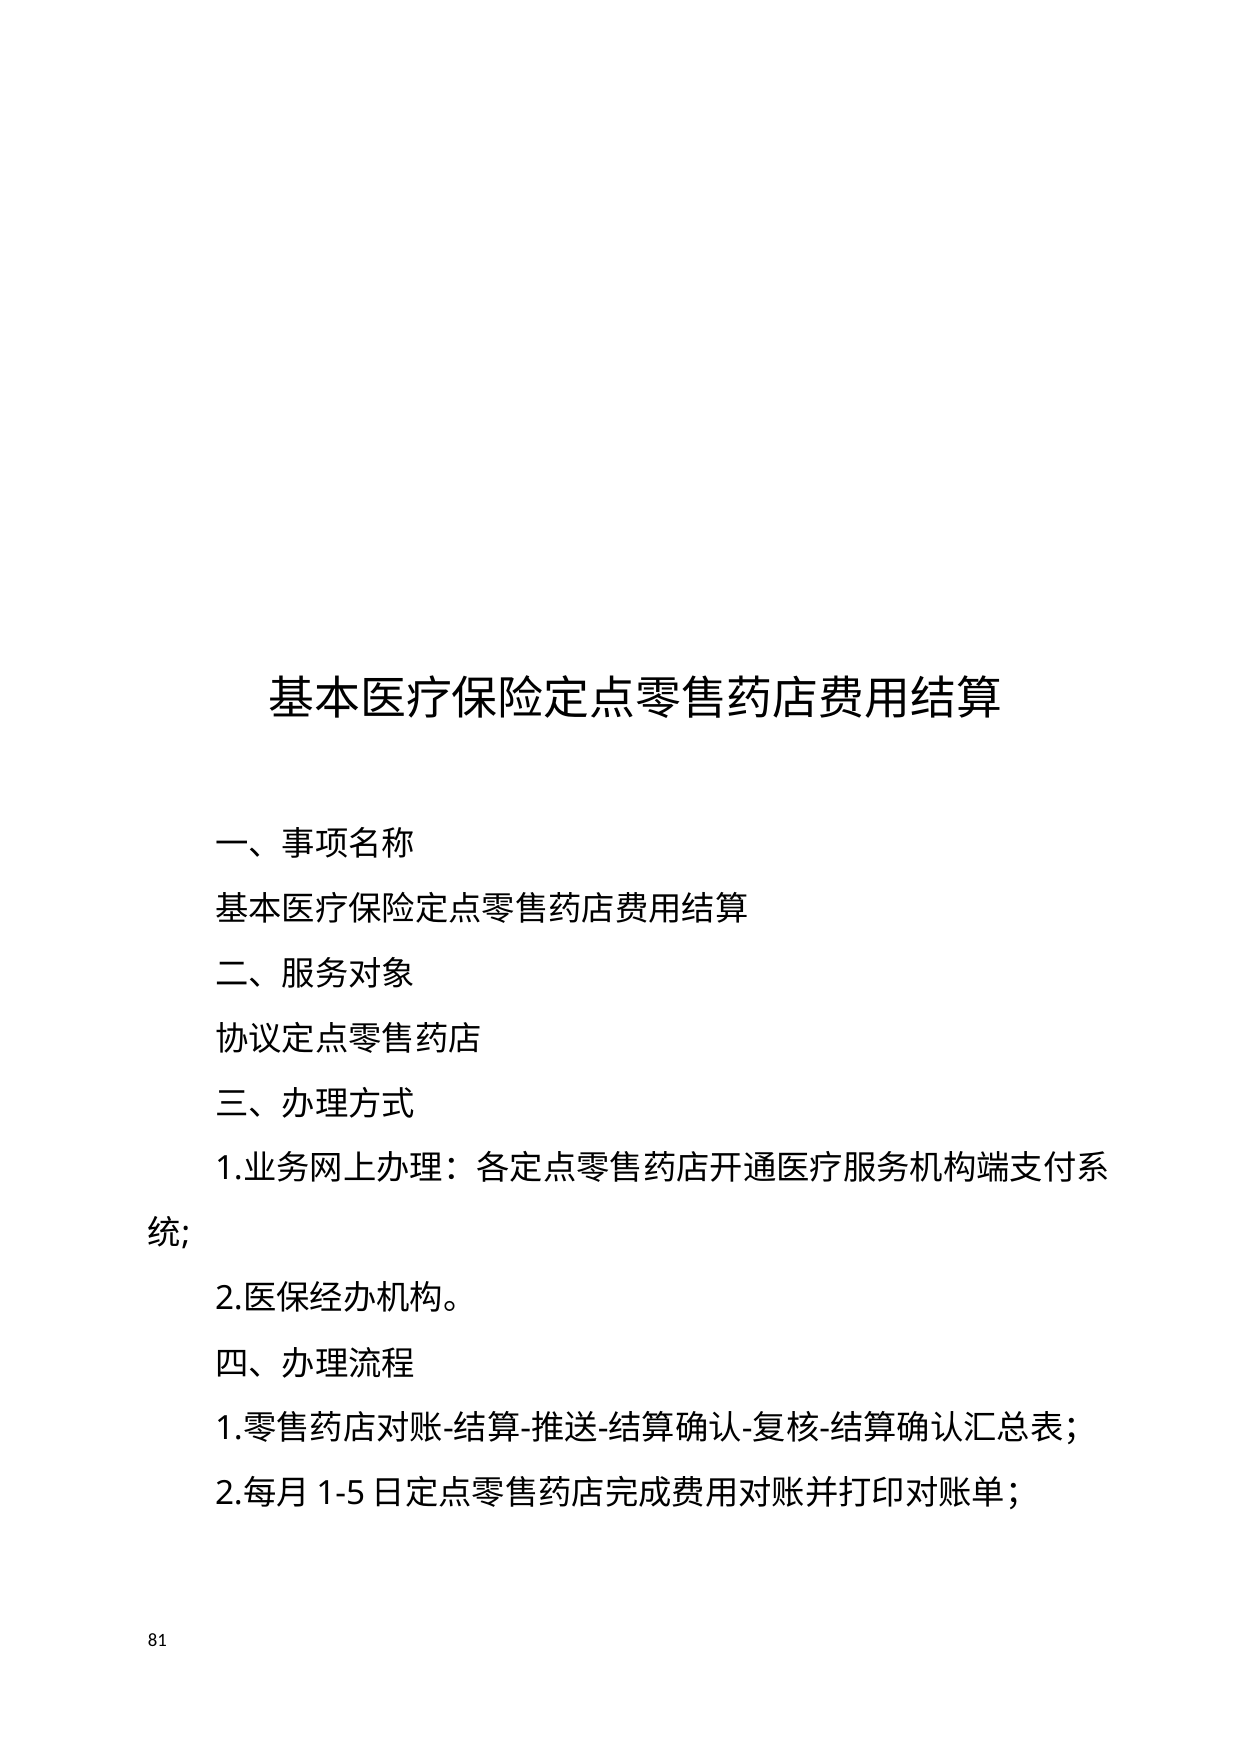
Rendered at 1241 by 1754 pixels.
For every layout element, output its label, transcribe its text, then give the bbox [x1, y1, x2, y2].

text 2.医保经办机构。 [148, 1263, 1122, 1328]
text 1.零售药店对账-结算-推送-结算确认-复核-结算确认汇总表； [148, 1393, 1122, 1458]
text 基本医疗保险定点零售药店费用结算 [148, 873, 1122, 938]
text 四、办理流程 [148, 1328, 1122, 1393]
text 1.业务网上办理：各定点零售药店开通医疗服务机构端支付系统; [148, 1133, 1122, 1263]
text 三、办理方式 [148, 1068, 1122, 1133]
text 2.每月1-5日定点零售药店完成费用对账并打印对账单； [148, 1458, 1122, 1523]
text 一、事项名称 [148, 808, 1122, 873]
text 协议定点零售药店 [148, 1003, 1122, 1068]
text 二、服务对象 [148, 938, 1122, 1003]
text 基本医疗保险定点零售药店费用结算 [148, 645, 1122, 743]
